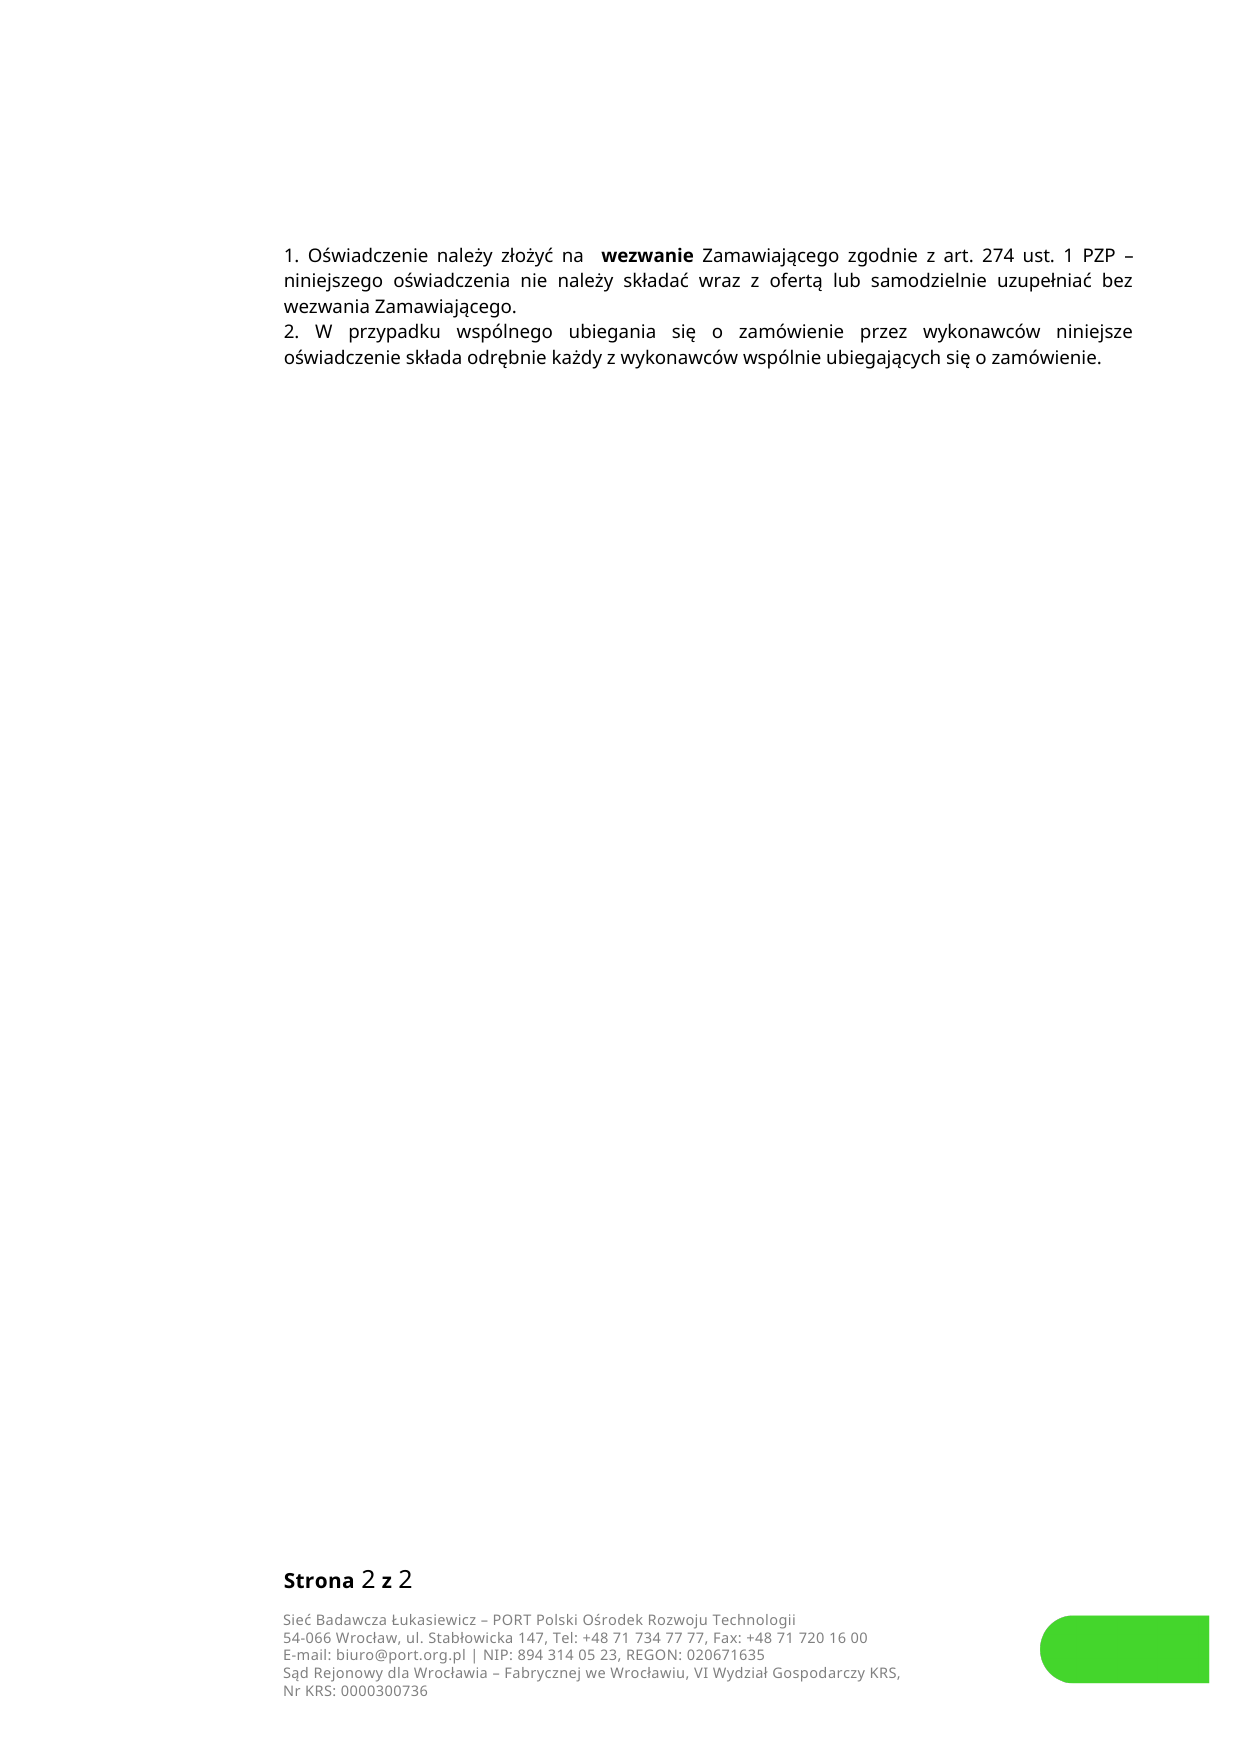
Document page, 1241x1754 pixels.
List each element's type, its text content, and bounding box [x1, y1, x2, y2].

picture [1036, 1611, 1239, 1752]
text 2. W przypadku wspólnego ubiegania się o zamówienie przez wykonawców niniejsze oświadczenie składa odrębnie każdy z wykonawców wspólnie ubiegających się o zamówienie. [283, 319, 1134, 370]
text 1. Oświadczenie należy złożyć na wezwanie Zamawiającego zgodnie z art. 274 ust. 1 PZP – niniejszego oświadczenia nie należy składać wraz z ofertą lub samodzielnie uzupełniać bez wezwania Zamawiającego. [283, 242, 1134, 319]
